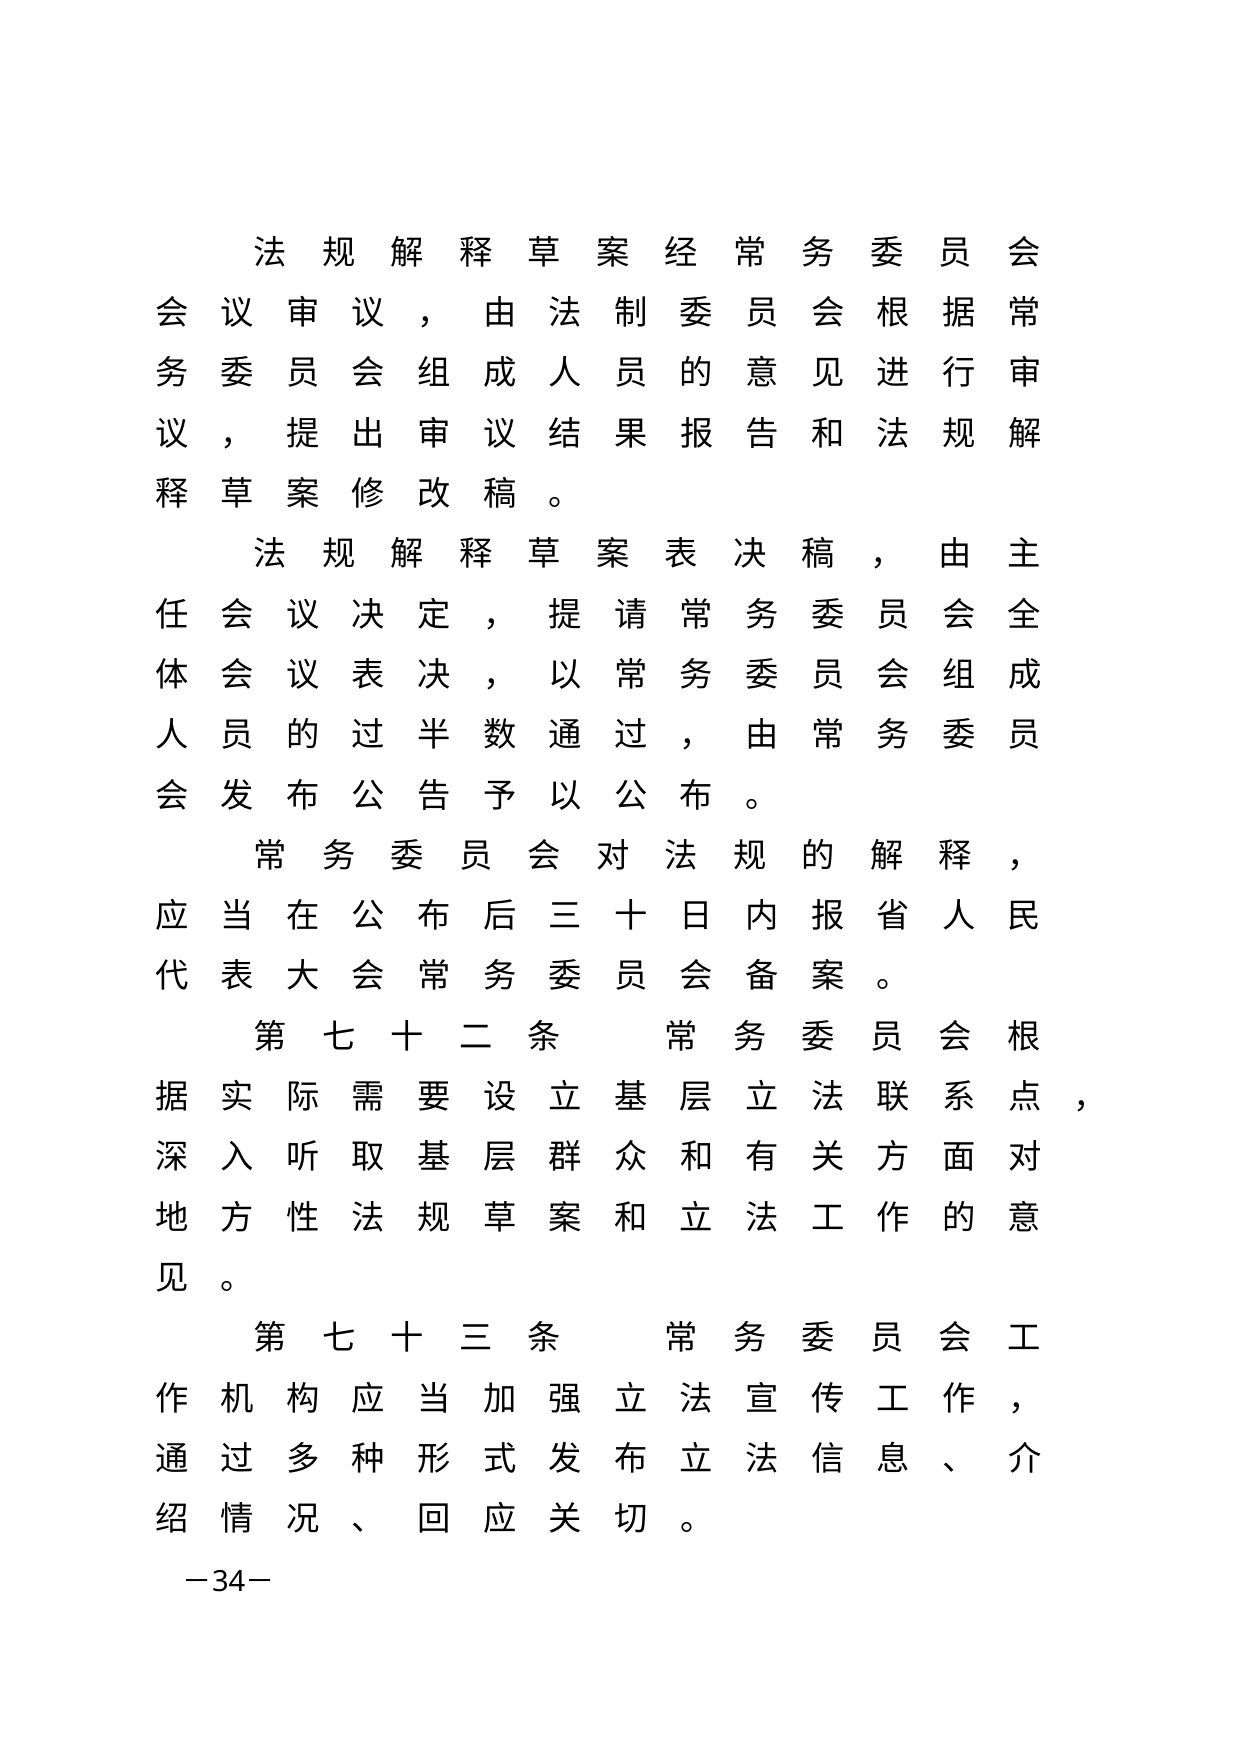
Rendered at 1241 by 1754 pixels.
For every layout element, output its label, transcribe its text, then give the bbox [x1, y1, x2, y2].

text 常务委员会对法规的解释，应当在公布后三十日内报省人民代表大会常务委员会备案。 [155, 823, 1073, 1003]
text 第七十三条 常务委员会工作机构应当加强立法宣传工作，通过多种形式发布立法信息、介绍情况、回应关切。 [155, 1305, 1073, 1546]
text 第七十二条 常务委员会根据实际需要设立基层立法联系点，深入听取基层群众和有关方面对地方性法规草案和立法工作的意见。 [155, 1003, 1073, 1305]
text 法规解释草案表决稿，由主任会议决定，提请常务委员会全体会议表决，以常务委员会组成人员的过半数通过，由常务委员会发布公告予以公布。 [155, 521, 1073, 823]
text 法规解释草案经常务委员会会议审议，由法制委员会根据常务委员会组成人员的意见进行审议，提出审议结果报告和法规解释草案修改稿。 [155, 219, 1073, 521]
